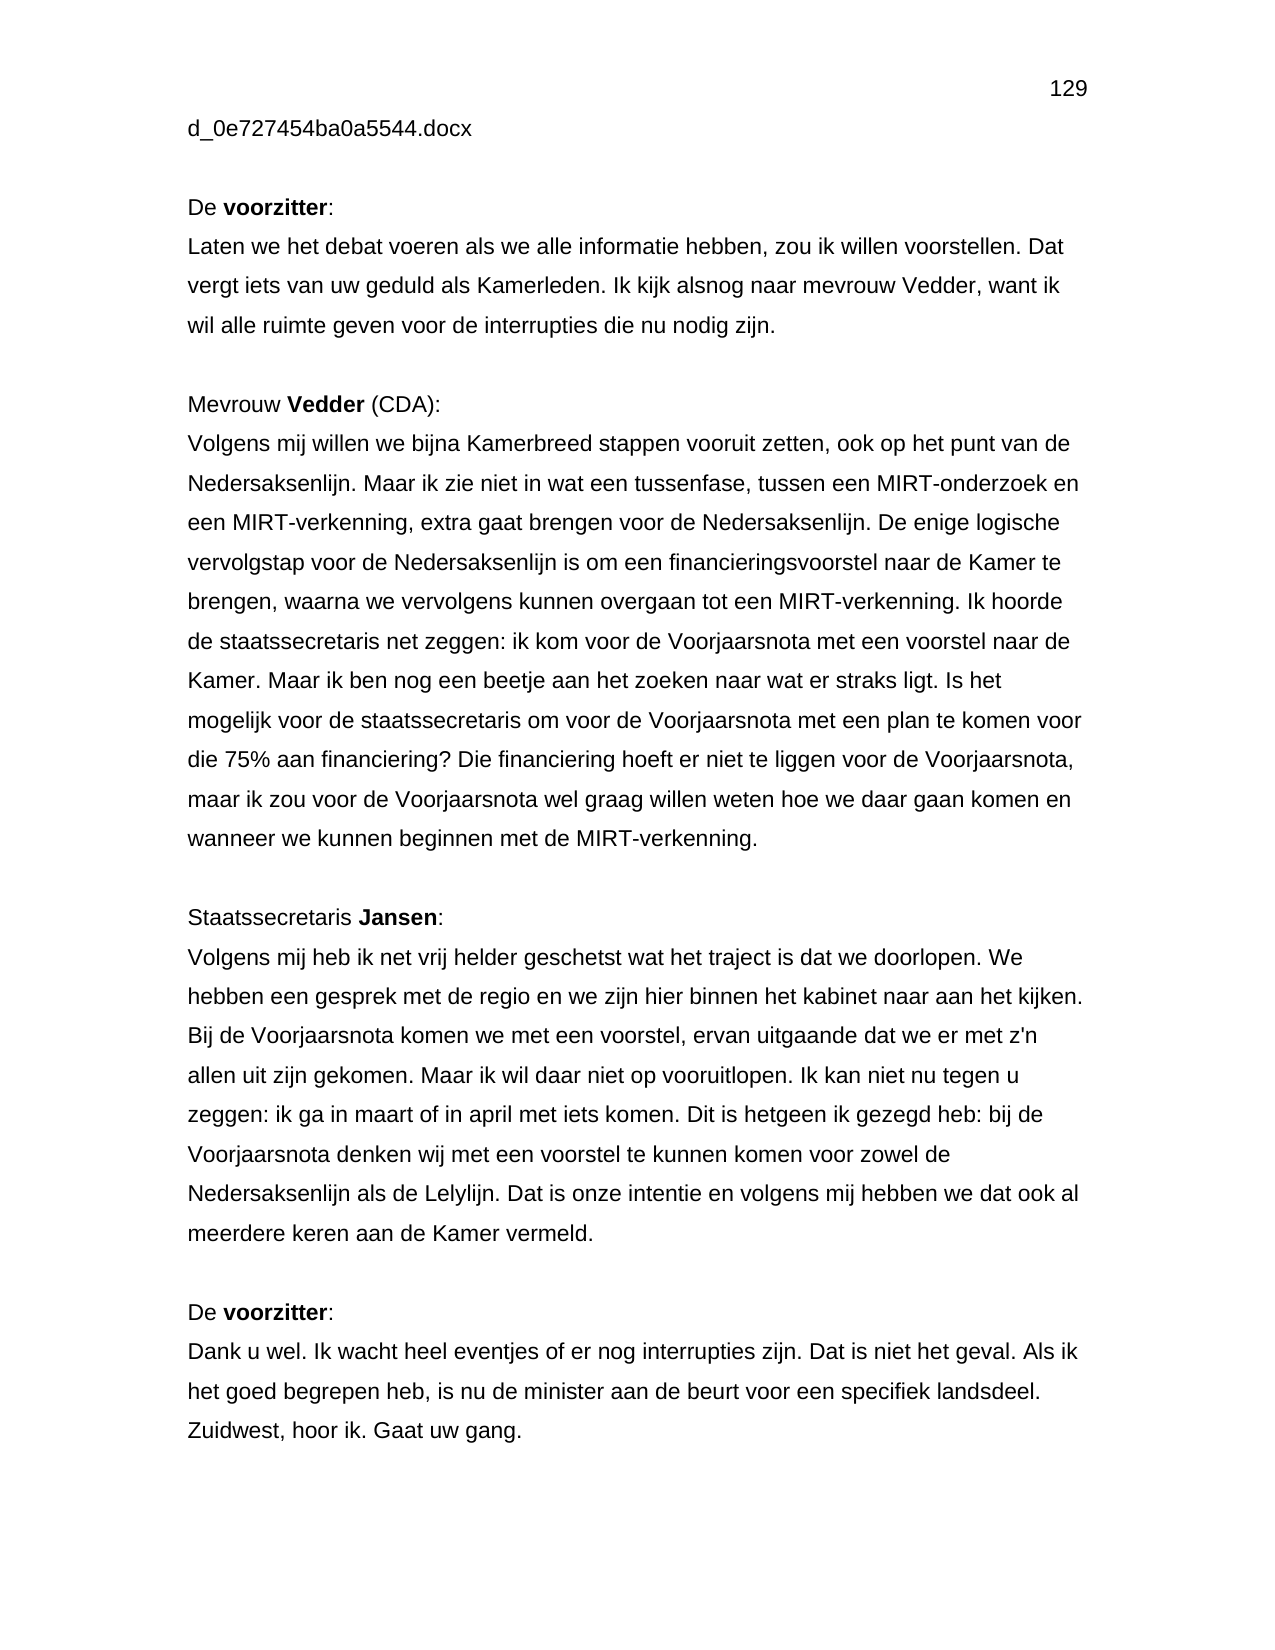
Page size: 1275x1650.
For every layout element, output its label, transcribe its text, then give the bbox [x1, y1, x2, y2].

text Volgens mij willen we bijna Kamerbreed stappen vooruit zetten, ook op het punt van de Nedersaksenlijn. Maar ik zie niet in wat een tussenfase, tussen een MIRT-onderzoek en een MIRT-verkenning, extra gaat brengen voor de Nedersaksenlijn. De enige logische vervolgstap voor de Nedersaksenlijn is om een financieringsvoorstel naar de Kamer te brengen, waarna we vervolgens kunnen overgaan tot een MIRT-verkenning. Ik hoorde de staatssecretaris net zeggen: ik kom voor de Voorjaarsnota met een voorstel naar de Kamer. Maar ik ben nog een beetje aan het zoeken naar wat er straks ligt. Is het mogelijk voor de staatssecretaris om voor de Voorjaarsnota met een plan te komen voor die 75% aan financiering? Die financiering hoeft er niet te liggen voor de Voorjaarsnota, maar ik zou voor de Voorjaarsnota wel graag willen weten hoe we daar gaan komen en wanneer we kunnen beginnen met de MIRT-verkenning. [187, 430, 1087, 851]
text Staatssecretaris Jansen: [187, 904, 1087, 930]
text Dank u wel. Ik wacht heel eventjes of er nog interrupties zijn. Dat is niet het geval. Als ik het goed begrepen heb, is nu de minister aan de beurt voor een specifiek landsdeel. Zuidwest, hoor ik. Gaat uw gang. [187, 1338, 1087, 1444]
text De voorzitter: [187, 193, 1087, 220]
text De voorzitter: [187, 1299, 1087, 1325]
text Laten we het debat voeren als we alle informatie hebben, zou ik willen voorstellen. Dat vergt iets van uw geduld als Kamerleden. Ik kijk alsnog naar mevrouw Vedder, want ik wil alle ruimte geven voor de interrupties die nu nodig zijn. [187, 233, 1087, 338]
text Volgens mij heb ik net vrij helder geschetst wat het traject is dat we doorlopen. We hebben een gesprek met de regio en we zijn hier binnen het kabinet naar aan het kijken. Bij de Voorjaarsnota komen we met een voorstel, ervan uitgaande dat we er met z'n allen uit zijn gekomen. Maar ik wil daar niet op vooruitlopen. Ik kan niet nu tegen u zeggen: ik ga in maart of in april met iets komen. Dit is hetgeen ik gezegd heb: bij de Voorjaarsnota denken wij met een voorstel te kunnen komen voor zowel de Nedersaksenlijn als de Lelylijn. Dat is onze intentie en volgens mij hebben we dat ook al meerdere keren aan de Kamer vermeld. [187, 943, 1087, 1246]
text Mevrouw Vedder (CDA): [187, 391, 1087, 417]
